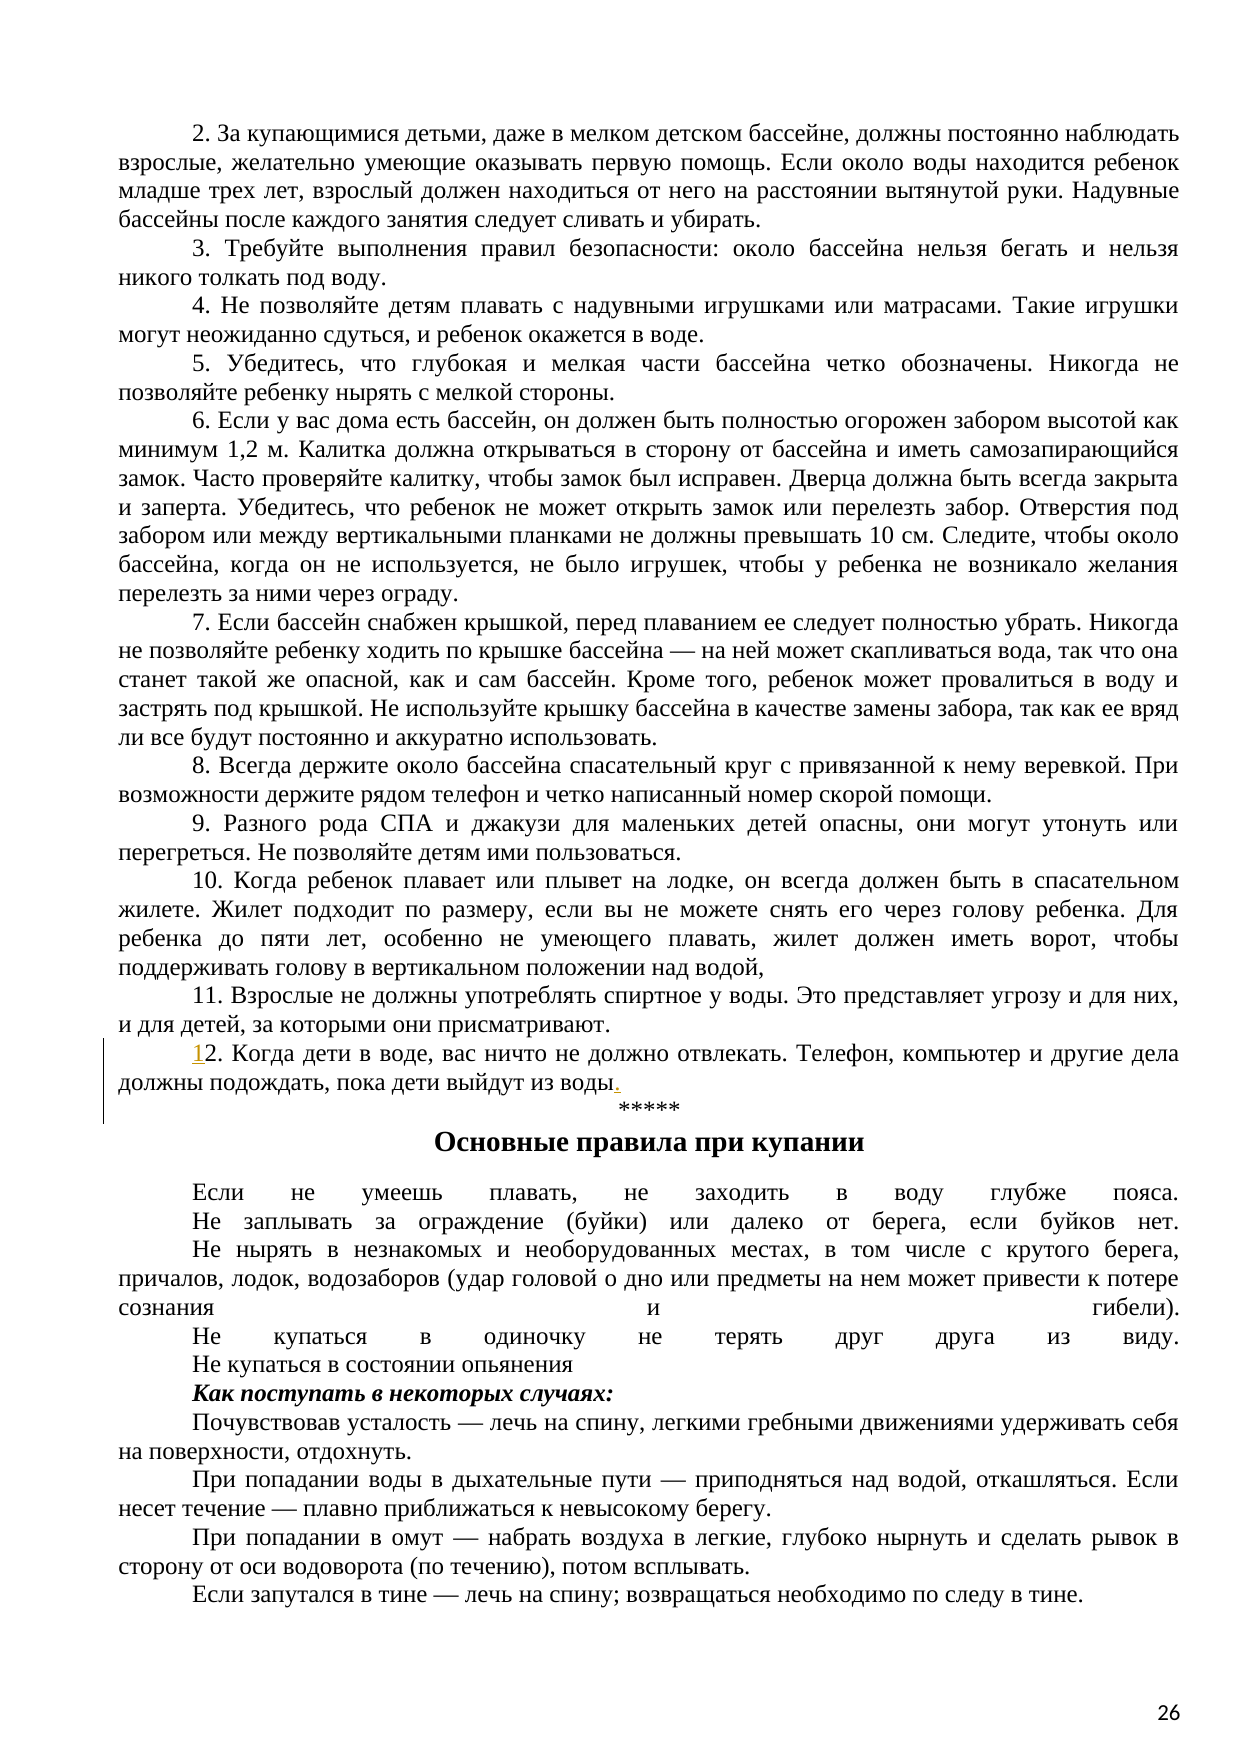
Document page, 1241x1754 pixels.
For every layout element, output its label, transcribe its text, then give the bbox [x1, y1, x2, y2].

text 2. Когда дети в воде, вас ничто не должно отвлекать. Телефон, компьютер и другие дела должны подождать, пока дети выйдут из воды [118, 1038, 1180, 1096]
text При попадании воды в дыхательные пути — приподняться над водой, откашляться. Если несет течение — плавно приближаться к невысокому берегу. [118, 1464, 1180, 1522]
text Если не умеешь плавать, не заходить в воду глубже пояса. Не заплывать за ограждение (буйки) или далеко от берега, если буйков нет. Не нырять в незнакомых и необорудованных местах, в том числе с крутого берега, причалов, лодок, водозаборов (удар головой о дно или предметы на нем может привести к потере сознания и гибели). Не купаться в одиночку не терять друг друга из виду. Не купаться в состоянии опьянения [118, 1177, 1180, 1378]
text 11. Взрослые не должны употреблять спиртное у воды. Это представляет угрозу и для них, и для детей, за которыми они присматривают. [118, 981, 1180, 1038]
text 10. Когда ребенок плавает или плывет на лодке, он всегда должен быть в спасательном жилете. Жилет подходит по размеру, если вы не можете снять его через голову ребенка. Для ребенка до пяти лет, особенно не умеющего плавать, жилет должен иметь ворот, чтобы поддерживать голову в вертикальном положении над водой, [118, 866, 1180, 981]
text ***** [118, 1096, 1180, 1124]
text 2. За купающимися детьми, даже в мелком детском бассейне, должны постоянно наблюдать взрослые, желательно умеющие оказывать первую помощь. Если около воды находится ребенок младше трех лет, взрослый должен находиться от него на расстоянии вытянутой руки. Надувные бассейны после каждого занятия следует сливать и убирать. [118, 118, 1180, 233]
text Если запутался в тине — лечь на спину; возвращаться необходимо по следу в тине. [118, 1579, 1180, 1608]
text 4. Не позволяйте детям плавать с надувными игрушками или матрасами. Такие игрушки могут неожиданно сдуться, и ребенок окажется в воде. [118, 291, 1180, 348]
text 5. Убедитесь, что глубокая и мелкая части бассейна четко обозначены. Никогда не позволяйте ребенку нырять с мелкой стороны. [118, 348, 1180, 406]
text При попадании в омут — набрать воздуха в легкие, глубоко нырнуть и сделать рывок в сторону от оси водоворота (по течению), потом всплывать. [118, 1522, 1180, 1579]
text 6. Если у вас дома есть бассейн, он должен быть полностью огорожен забором высотой как минимум 1,2 м. Калитка должна открываться в сторону от бассейна и иметь самозапирающийся замок. Часто проверяйте калитку, чтобы замок был исправен. Дверца должна быть всегда закрыта и заперта. Убедитесь, что ребенок не может открыть замок или перелезть забор. Отверстия под забором или между вертикальными планками не должны превышать 10 см. Следите, чтобы около бассейна, когда он не используется, не было игрушек, чтобы у ребенка не возникало желания перелезть за ними через ограду. [118, 406, 1180, 607]
text Как поступать в некоторых случаях: [118, 1378, 1180, 1407]
text 9. Разного рода СПА и джакузи для маленьких детей опасны, они могут утонуть или перегреться. Не позволяйте детям ими пользоваться. [118, 808, 1180, 866]
text 3. Требуйте выполнения правил безопасности: около бассейна нельзя бегать и нельзя никого толкать под воду. [118, 233, 1180, 291]
text Почувствовав усталость — лечь на спину, легкими гребными движениями удерживать себя на поверхности, отдохнуть. [118, 1407, 1180, 1464]
text Основные правила при купании [118, 1124, 1180, 1158]
text 7. Если бассейн снабжен крышкой, перед плаванием ее следует полностью убрать. Никогда не позволяйте ребенку ходить по крышке бассейна — на ней может скапливаться вода, так что она станет такой же опасной, как и сам бассейн. Кроме того, ребенок может провалиться в воду и застрять под крышкой. Не используйте крышку бассейна в качестве замены забора, так как ее вряд ли все будут постоянно и аккуратно использовать. [118, 607, 1180, 751]
text 8. Всегда держите около бассейна спасательный круг с привязанной к нему веревкой. При возможности держите рядом телефон и четко написанный номер скорой помощи. [118, 751, 1180, 808]
